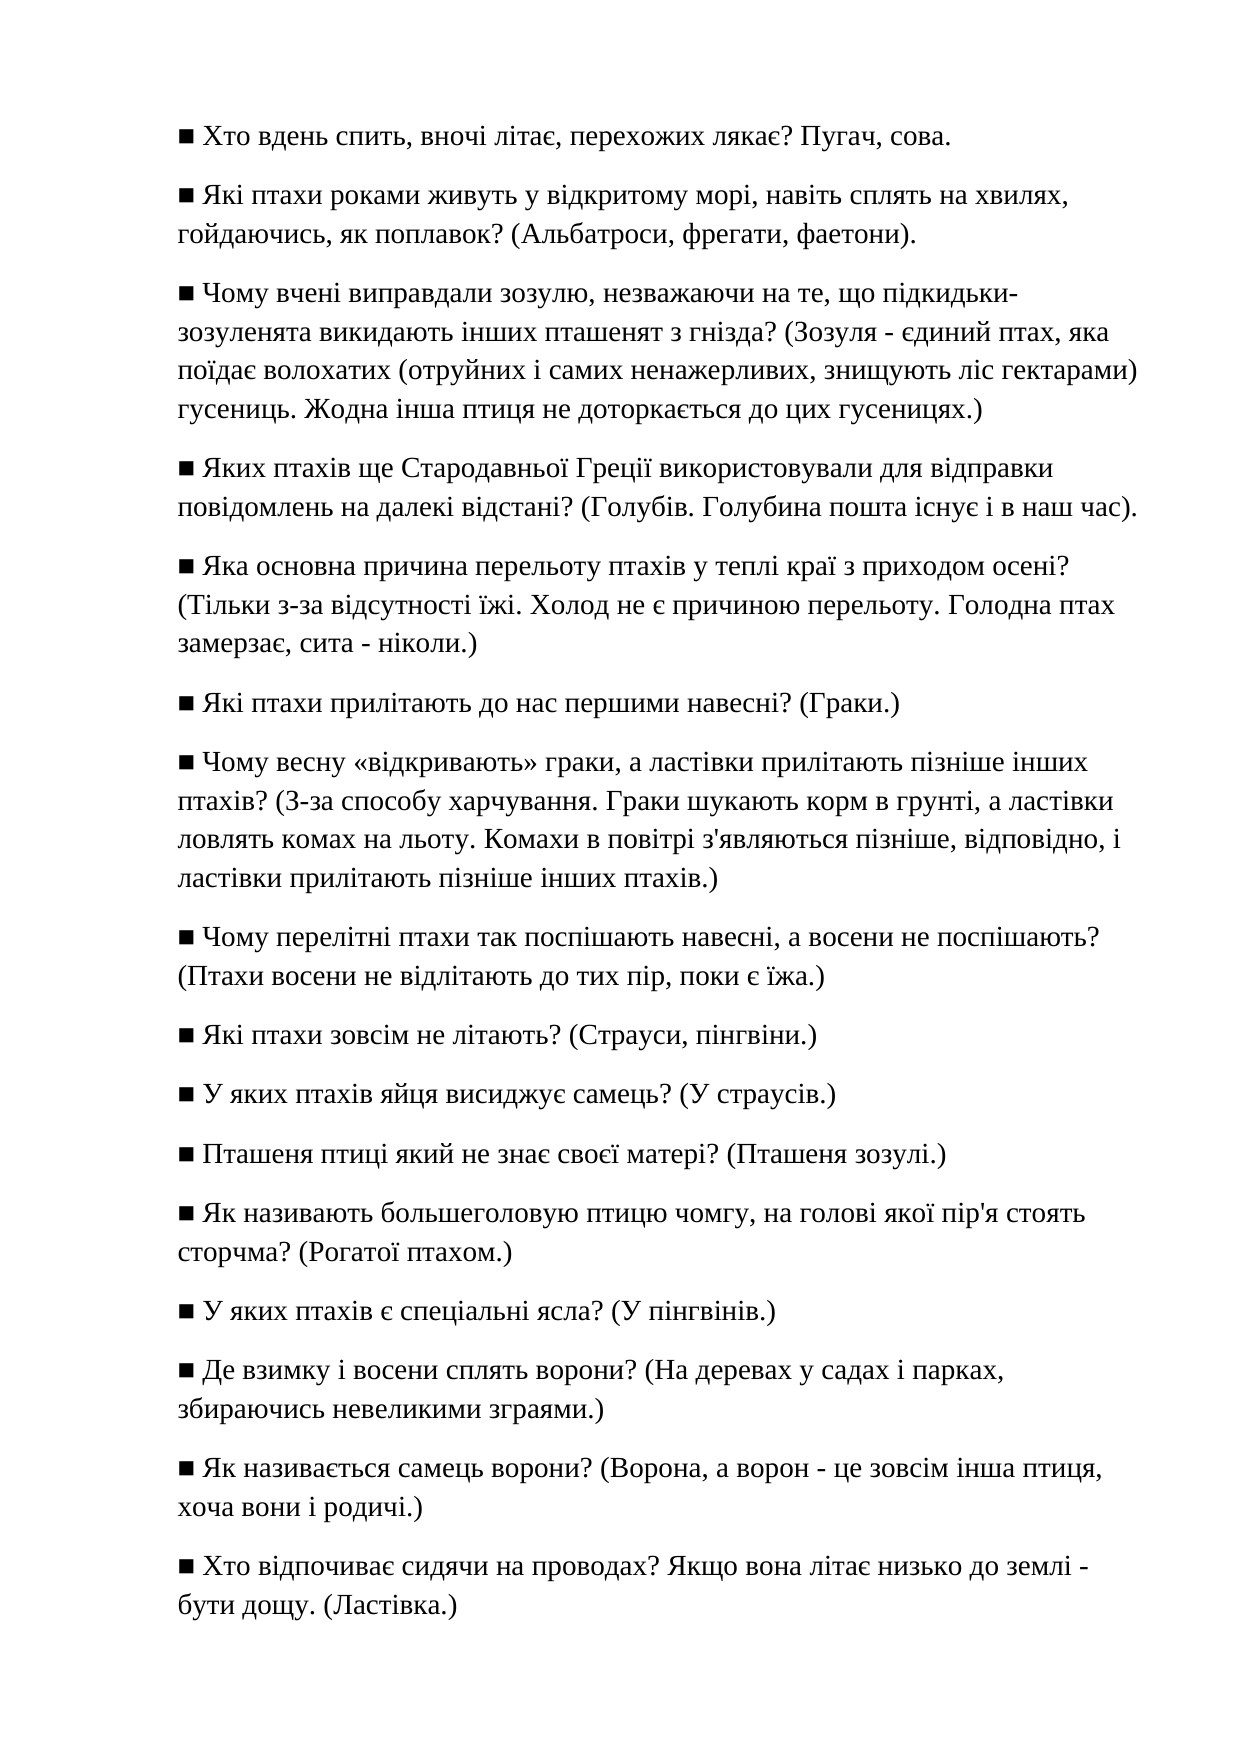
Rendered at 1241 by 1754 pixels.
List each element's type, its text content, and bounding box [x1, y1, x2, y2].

text ■ Яких птахів ще Стародавньої Греції використовували для відправки повідомлень на далекі відстані? (Голубів. Голубина пошта існує і в наш час). [177, 450, 1152, 522]
text ■ Які птахи роками живуть у відкритому морі, навіть сплять на хвилях, гойдаючись, як поплавок? (Альбатроси, фрегати, фаетони). [177, 177, 1152, 249]
text ■ Чому вчені виправдали зозулю, незважаючи на те, що підкидьки-зозуленята викидають інших пташенят з гнізда? (Зозуля - єдиний птах, яка поїдає волохатих (отруйних і самих ненажерливих, знищують ліс гектарами) гусениць. Жодна інша птиця не доторкається до цих гусеницях.) [177, 275, 1152, 424]
text ■ Де взимку і восени сплять ворони? (На деревах у садах і парках, збираючись невеликими зграями.) [177, 1352, 1152, 1424]
text ■ Пташеня птиці який не знає своєї матері? (Пташеня зозулі.) [177, 1136, 1152, 1169]
text ■ У яких птахів є спеціальні ясла? (У пінгвінів.) [177, 1293, 1152, 1327]
text ■ Чому весну «відкривають» граки, а ластівки прилітають пізніше інших птахів? (З-за способу харчування. Граки шукають корм в грунті, а ластівки ловлять комах на льоту. Комахи в повітрі з'являються пізніше, відповідно, і ластівки прилітають пізніше інших птахів.) [177, 744, 1152, 893]
text ■ У яких птахів яйця висиджує самець? (У страусів.) [177, 1076, 1152, 1110]
text ■ Чому перелітні птахи так поспішають навесні, а восени не поспішають? (Птахи восени не відлітають до тих пір, поки є їжа.) [177, 919, 1152, 991]
text ■ Які птахи зовсім не літають? (Страуси, пінгвіни.) [177, 1017, 1152, 1051]
text ■ Як називається самець ворони? (Ворона, а ворон - це зовсім інша птиця, хоча вони і родичі.) [177, 1450, 1152, 1522]
text ■ Яка основна причина перельоту птахів у теплі краї з приходом осені? (Тільки з-за відсутності їжі. Холод не є причиною перельоту. Голодна птах замерзає, сита - ніколи.) [177, 548, 1152, 659]
text ■ Як називають большеголовую птицю чомгу, на голові якої пір'я стоять сторчма? (Рогатої птахом.) [177, 1195, 1152, 1267]
text ■ Хто вдень спить, вночі літає, перехожих лякає? Пугач, сова. [177, 118, 1152, 152]
text ■ Які птахи прилітають до нас першими навесні? (Граки.) [177, 685, 1152, 718]
text ■ Хто відпочиває сидячи на проводах? Якщо вона літає низько до землі - бути дощу. (Ластівка.) [177, 1548, 1152, 1620]
